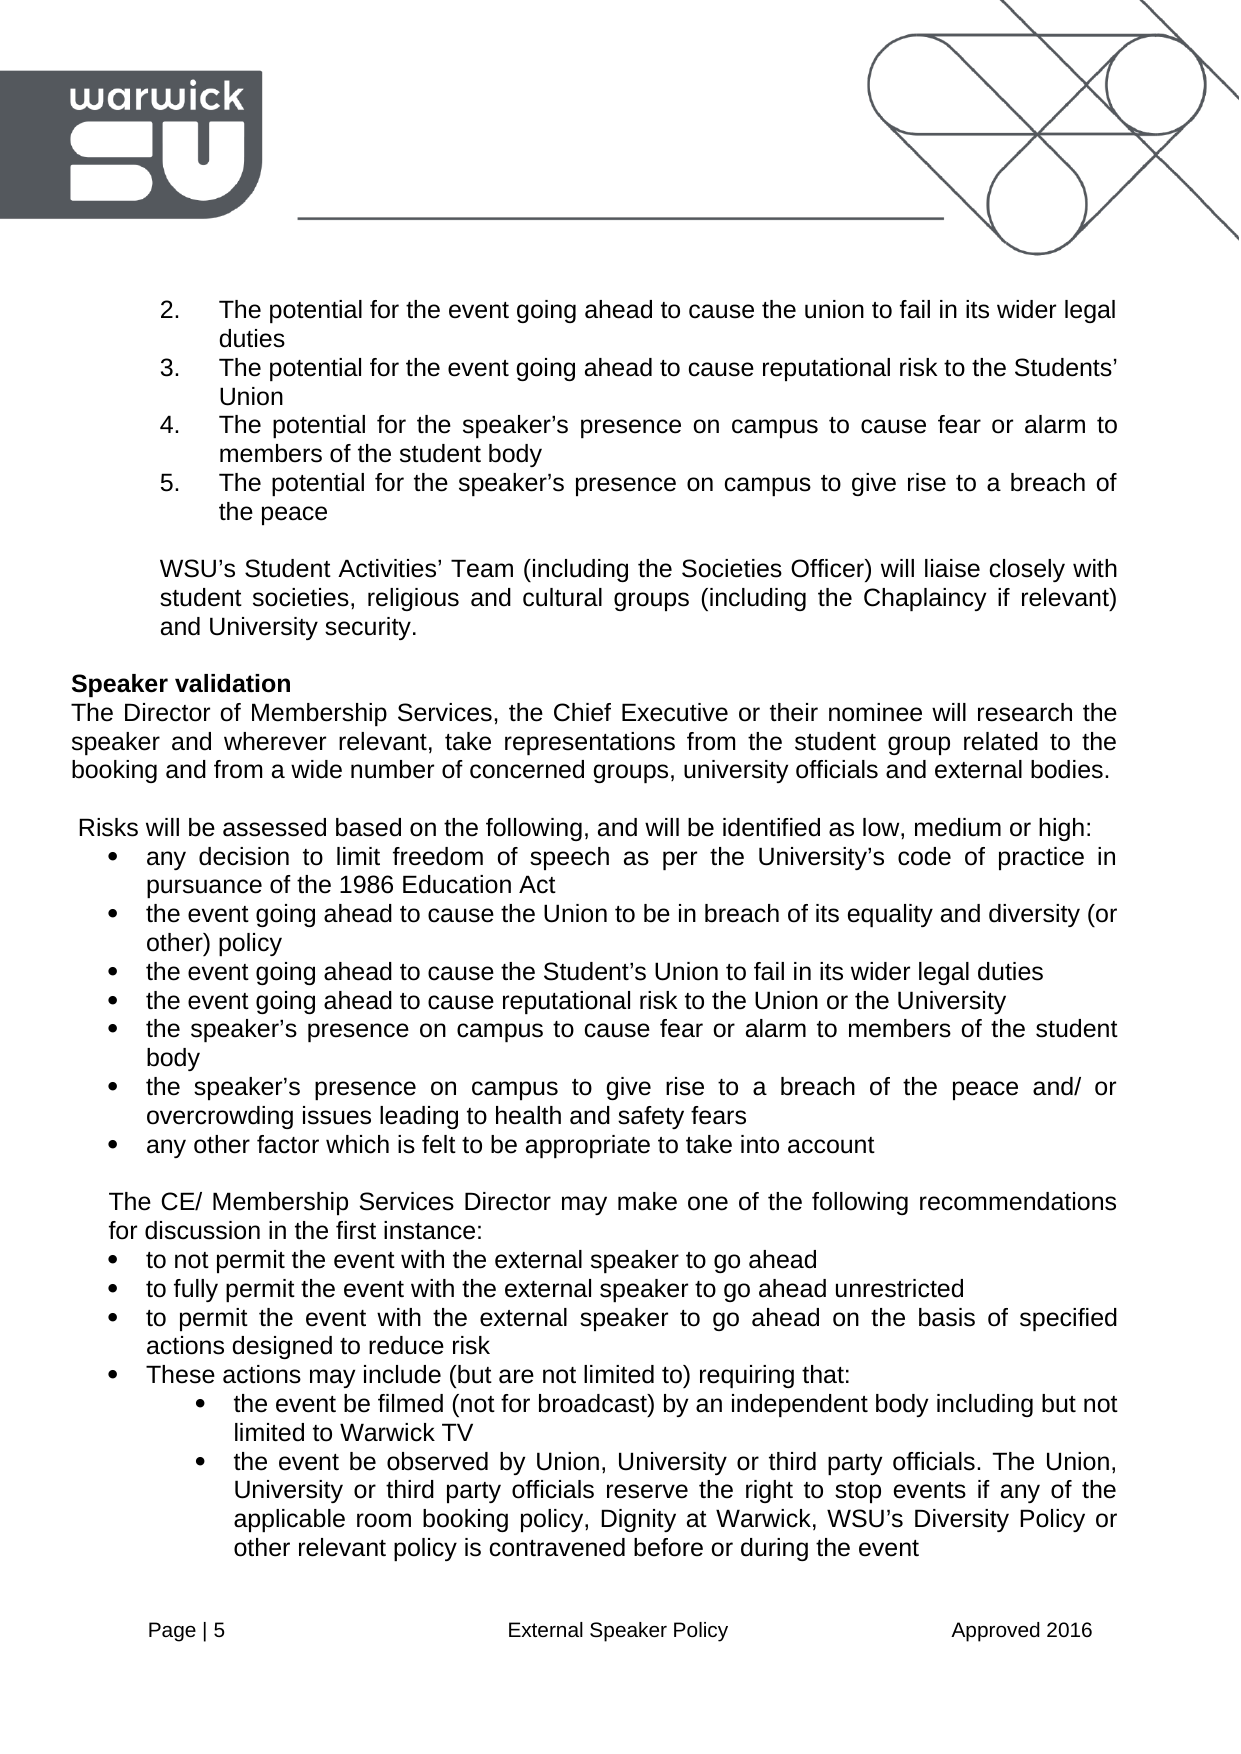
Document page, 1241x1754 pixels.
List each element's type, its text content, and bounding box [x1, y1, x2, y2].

list The potential for the speaker’s presence on campus to cause fear or alarm to members of the student body [159, 410, 1119, 468]
list the speaker’s presence on campus to give rise to a breach of the peace and/ or overcrowding issues leading to health and safety fears [108, 1072, 1119, 1130]
list to not permit the event with the external speaker to go ahead [108, 1245, 1119, 1274]
text Risks will be assessed based on the following, and will be identified as low, medium or high: [71, 813, 1119, 842]
list The potential for the event going ahead to cause the union to fail in its wider legal duties [159, 295, 1119, 353]
text WSU’s Student Activities’ Team (including the Societies Officer) will liaise closely with student societies, religious and cultural groups (including the Chaplaincy if relevant) and University security. [159, 554, 1119, 640]
text The CE/ Membership Services Director may make one of the following recommendations for discussion in the first instance: [108, 1187, 1119, 1245]
text Speaker validation [71, 669, 1119, 698]
list The potential for the speaker’s presence on campus to give rise to a breach of the peace [159, 468, 1119, 525]
picture [0, 0, 1239, 296]
list the event going ahead to cause reputational risk to the Union or the University [108, 986, 1119, 1014]
list the event be filmed (not for broadcast) by an independent body including but not limited to Warwick TV [196, 1389, 1119, 1447]
list the speaker’s presence on campus to cause fear or alarm to members of the student body [108, 1014, 1119, 1072]
list to permit the event with the external speaker to go ahead on the basis of specified actions designed to reduce risk [108, 1302, 1119, 1360]
list any other factor which is felt to be appropriate to take into account [108, 1130, 1119, 1158]
list These actions may include (but are not limited to) requiring that: [108, 1360, 1119, 1389]
text The Director of Membership Services, the Chief Executive or their nominee will research the speaker and wherever relevant, take representations from the student group related to the booking and from a wide number of concerned groups, university officials and external bodies. [71, 698, 1119, 784]
list the event going ahead to cause the Union to be in breach of its equality and diversity (or other) policy [108, 899, 1119, 957]
list The potential for the event going ahead to cause reputational risk to the Students’ Union [159, 353, 1119, 410]
list the event going ahead to cause the Student’s Union to fail in its wider legal duties [108, 957, 1119, 986]
list any decision to limit freedom of speech as per the University’s code of practice in pursuance of the 1986 Education Act [108, 842, 1119, 899]
list the event be observed by Union, University or third party officials. The Union, University or third party officials reserve the right to stop events if any of the applicable room booking policy, Dignity at Warwick, WSU’s Diversity Policy or other relevant policy is contravened before or during the event [196, 1447, 1119, 1562]
list to fully permit the event with the external speaker to go ahead unrestricted [108, 1274, 1119, 1302]
